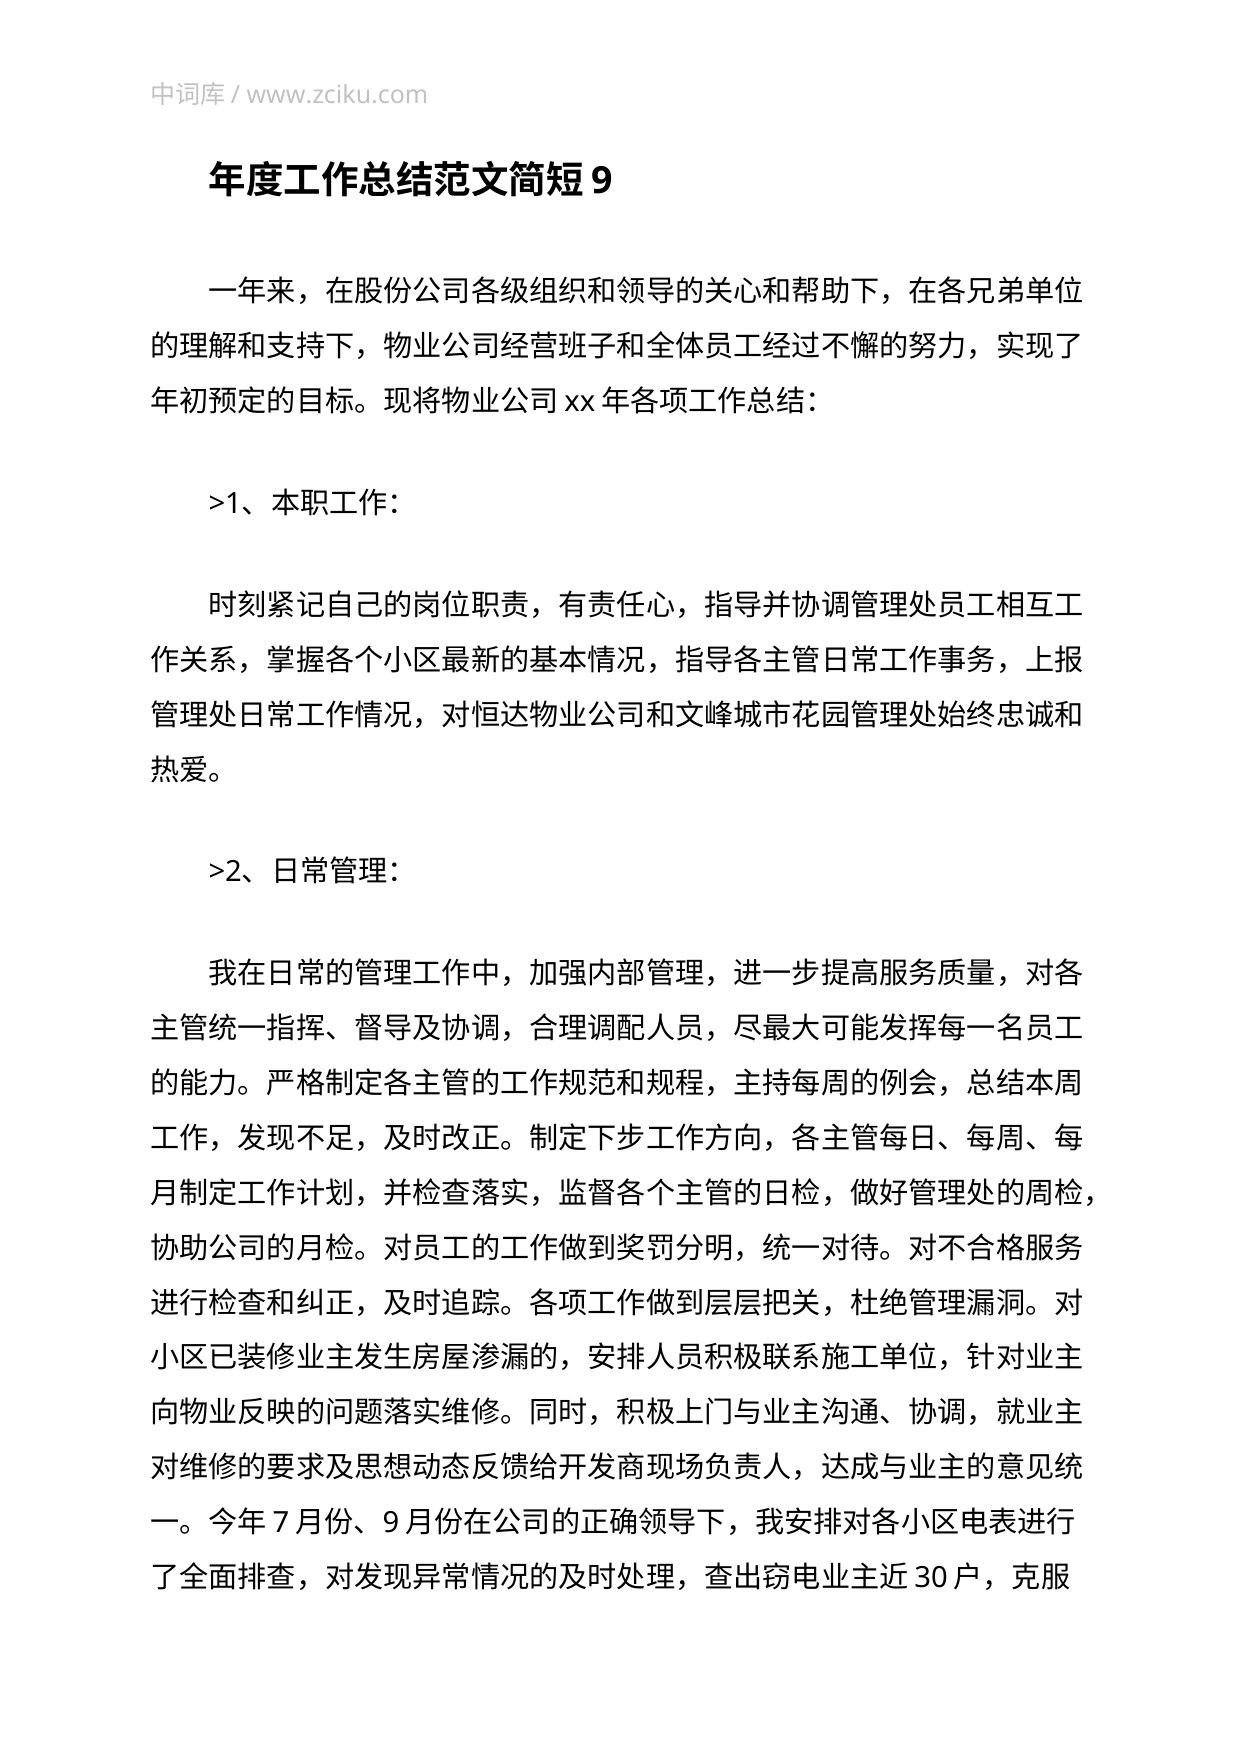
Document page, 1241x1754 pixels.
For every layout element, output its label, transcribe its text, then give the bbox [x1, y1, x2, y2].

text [150, 950, 1090, 1596]
text 时刻紧记自己的岗位职责，有责任心，指导并协调管理处员工相互工作关系，掌握各个小区最新的基本情况，指导各主管日常工作事务，上报管理处日常工作情况，对恒达物业公司和文峰城市花园管理处始终忠诚和热爱。 [150, 581, 1090, 788]
text >1、本职工作： [150, 479, 1090, 522]
text >2、日常管理： [150, 848, 1090, 890]
text 一年来，在股份公司各级组织和领导的关心和帮助下，在各兄弟单位的理解和支持下，物业公司经营班子和全体员工经过不懈的努力，实现了年初预定的目标。现将物业公司xx年各项工作总结： [150, 268, 1090, 420]
text 年度工作总结范文简短9 [150, 150, 1090, 204]
